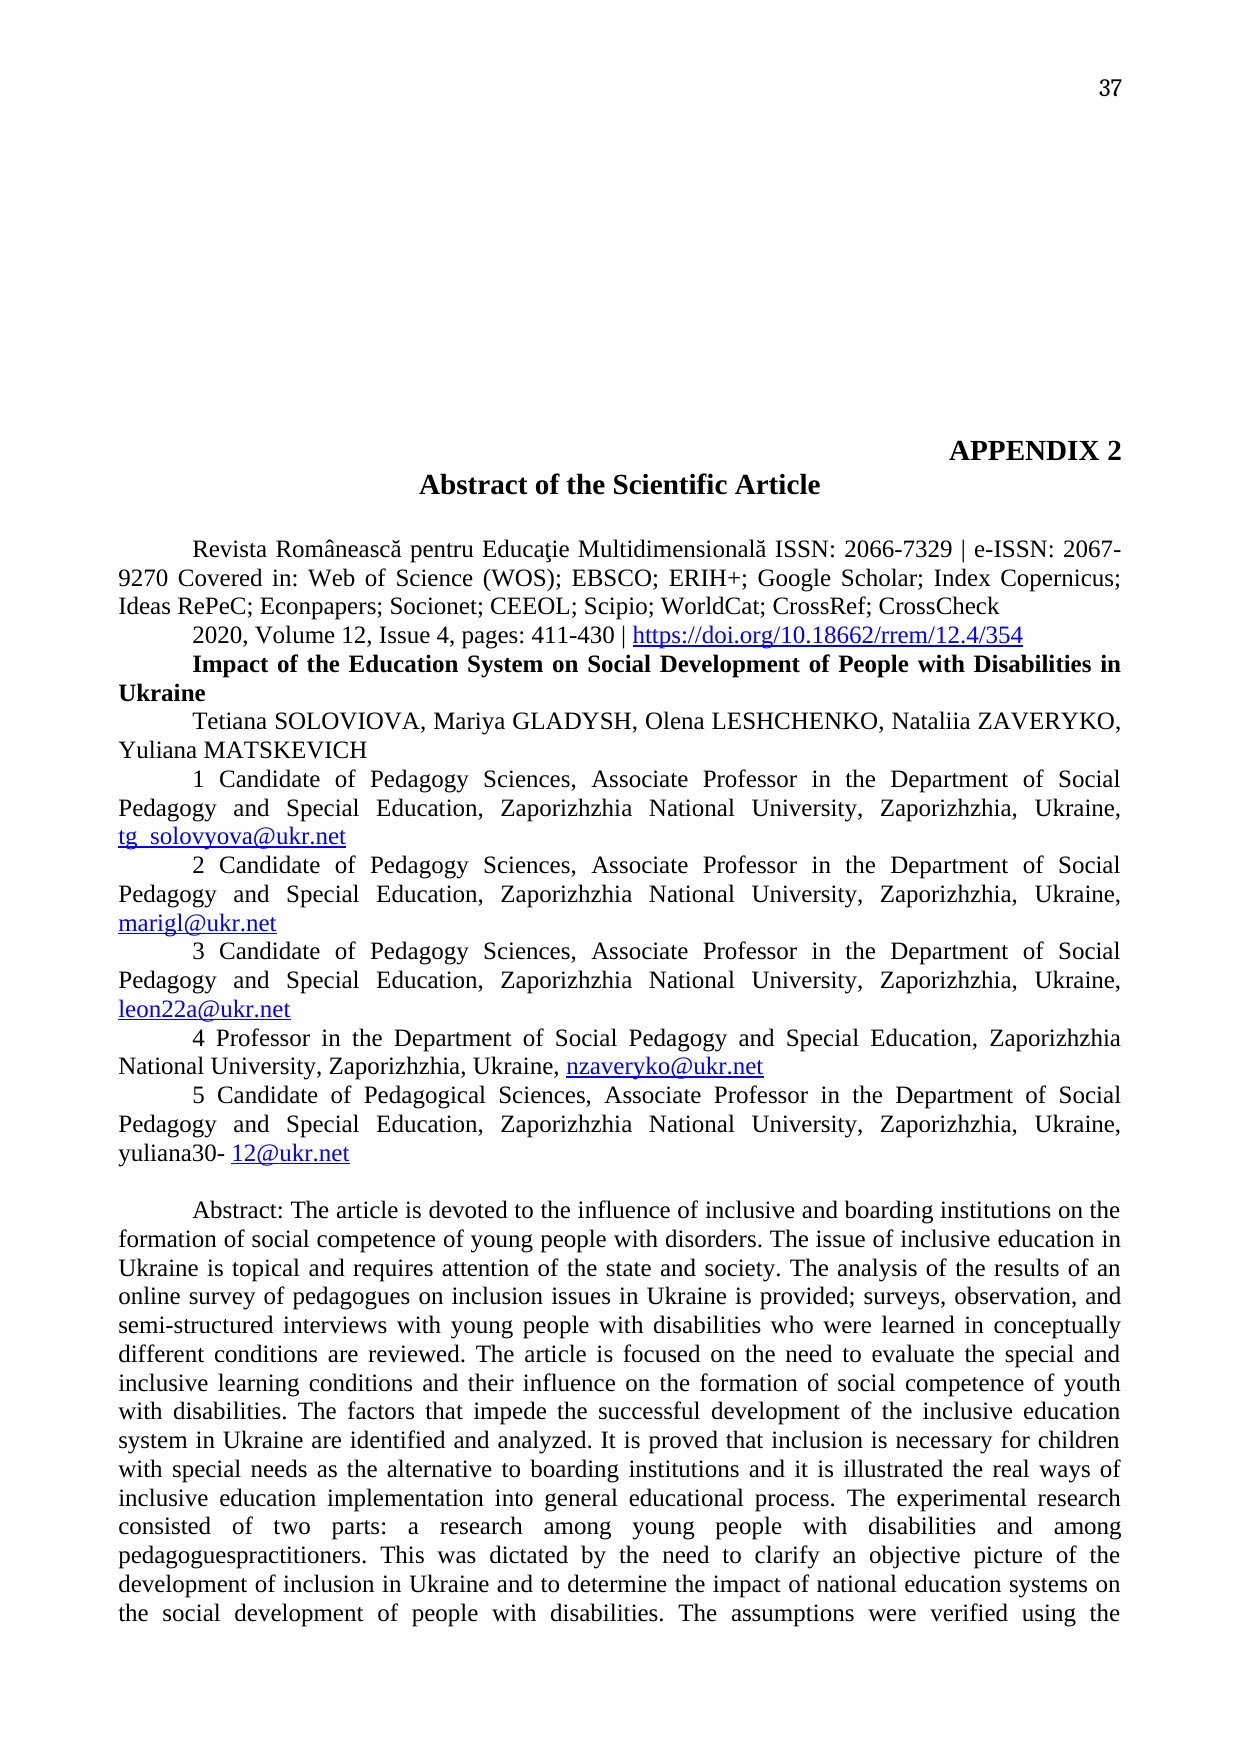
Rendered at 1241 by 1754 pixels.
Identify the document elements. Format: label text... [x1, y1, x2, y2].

text 2020, Volume 12, Issue 4, pages: 411-430 | https://doi.org/10.18662/rrem/12.4/354 [118, 620, 1122, 649]
text Impact of the Education System on Social Development of People with Disabilities in Ukraine [118, 649, 1122, 706]
text 1 Candidate of Pedagogy Sciences, Associate Professor in the Department of Social Pedagogy and Special Education, Zaporizhzhia National University, Zaporizhzhia, Ukraine, tg_solovyova@ukr.net [118, 764, 1122, 850]
text 5 Candidate of Pedagogical Sciences, Associate Professor in the Department of Social Pedagogy and Special Education, Zaporizhzhia National University, Zaporizhzhia, Ukraine, yuliana30- 12@ukr.net [118, 1080, 1122, 1166]
text 2 Candidate of Pedagogy Sciences, Associate Professor in the Department of Social Pedagogy and Special Education, Zaporizhzhia National University, Zaporizhzhia, Ukraine, marigl@ukr.net [118, 850, 1122, 936]
text Tetiana SOLOVIOVA, Mariya GLADYSH, Olena LESHCHENKO, Nataliia ZAVERYKO, Yuliana MATSKEVICH [118, 706, 1122, 764]
text Abstract of the Scientific Article [118, 467, 1121, 500]
text APPENDIX 2 [118, 433, 1121, 467]
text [118, 1195, 1122, 1626]
text 3 Candidate of Pedagogy Sciences, Associate Professor in the Department of Social Pedagogy and Special Education, Zaporizhzhia National University, Zaporizhzhia, Ukraine, leon22a@ukr.net [118, 936, 1122, 1023]
text Revista Românească pentru Educaţie Multidimensională ISSN: 2066-7329 | e-ISSN: 2067-9270 Covered in: Web of Science (WOS); EBSCO; ERIH+; Google Scholar; Index Copernicus; Ideas RePeC; Econpapers; Socionet; CEEOL; Scipio; WorldCat; CrossRef; CrossCheck [118, 534, 1122, 620]
text 4 Professor in the Department of Social Pedagogy and Special Education, Zaporizhzhia National University, Zaporizhzhia, Ukraine, nzaveryko@ukr.net [118, 1023, 1122, 1080]
